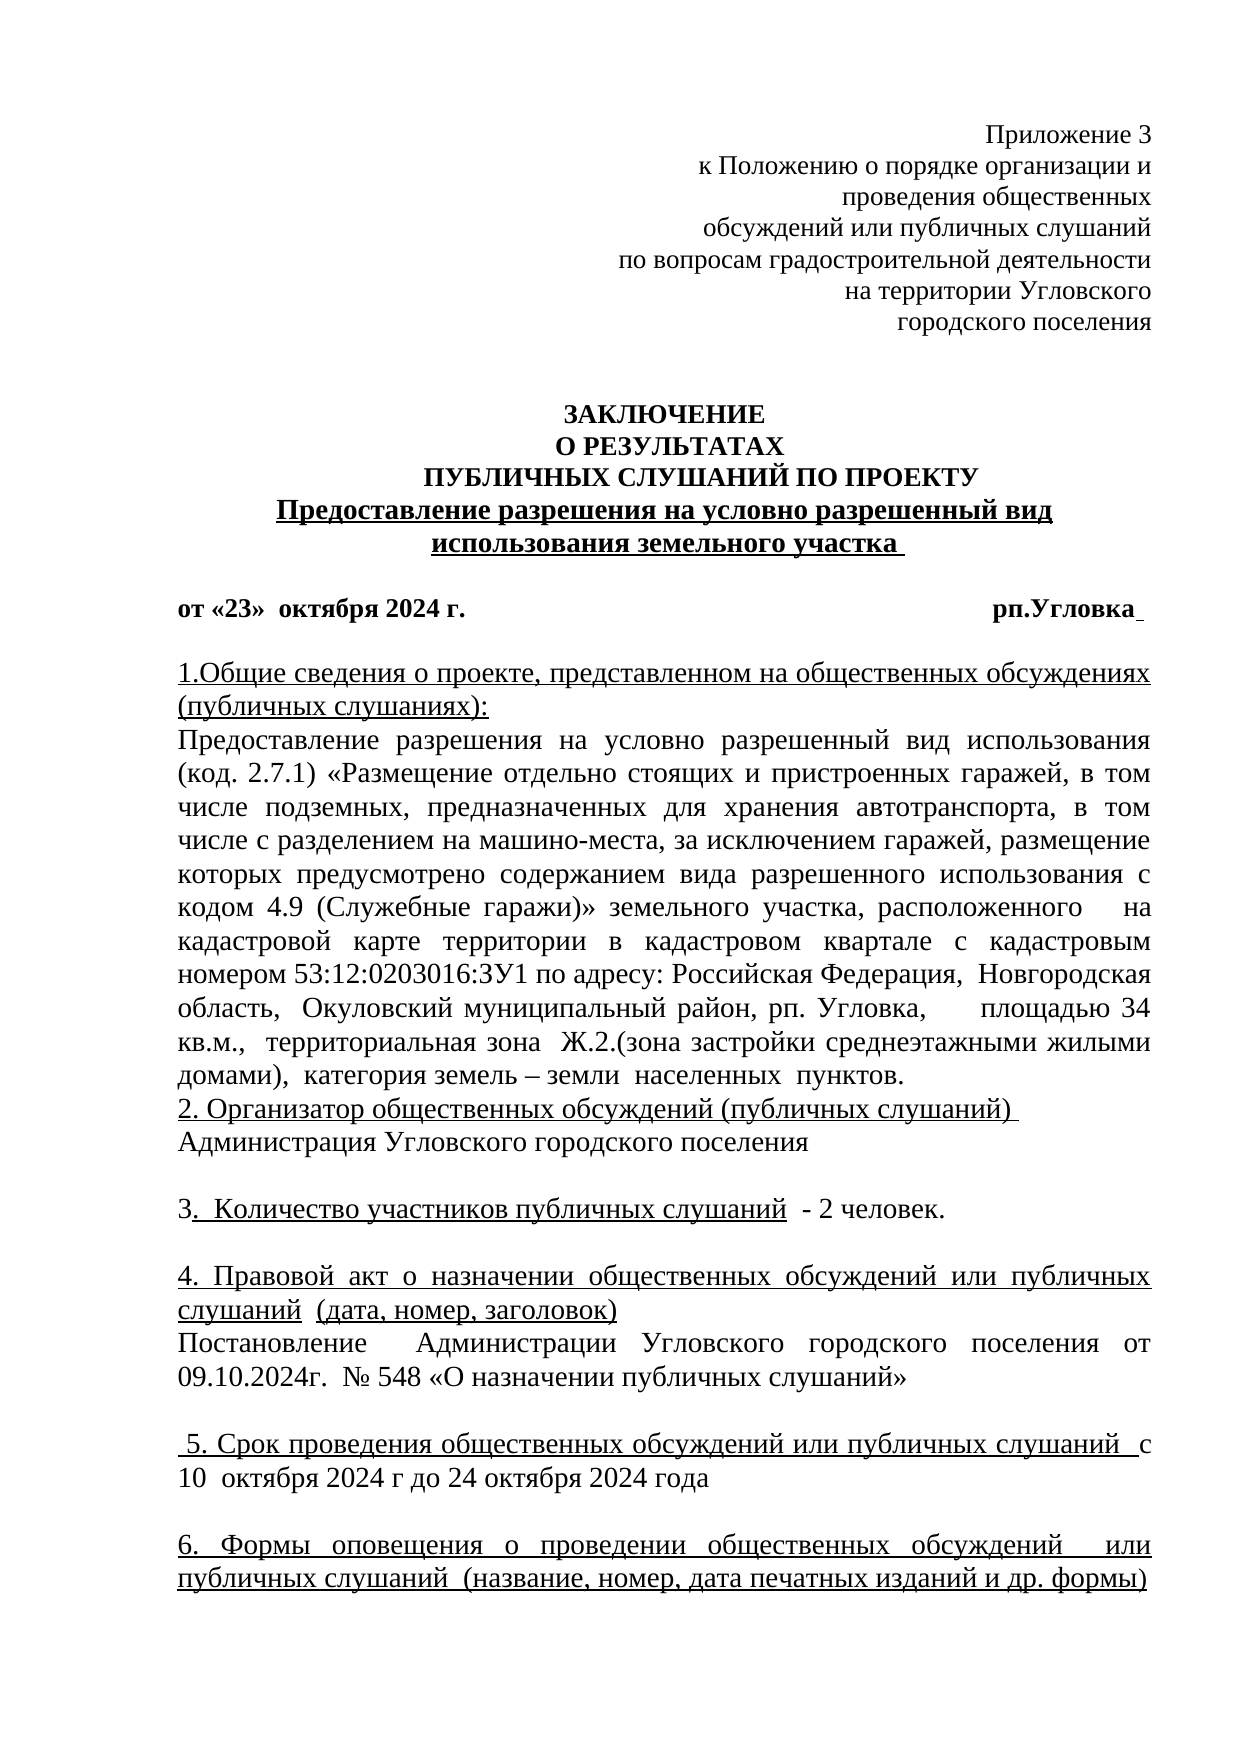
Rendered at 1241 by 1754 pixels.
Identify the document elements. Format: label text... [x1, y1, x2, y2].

text ПУБЛИЧНЫХ СЛУШАНИЙ ПО ПРОЕКТУ [177, 461, 1152, 492]
text 6. Формы оповещения о проведении общественных обсуждений или публичных слушаний (название, номер, дата печатных изданий и др. формы) [177, 1557, 1152, 1594]
text 4. Правовой акт о назначении общественных обсуждений или публичных слушаний (дата, номер, заголовок) [177, 1289, 1152, 1326]
text 3. Количество участников публичных слушаний - 2 человек. [177, 1191, 1152, 1225]
text 5. Срок проведения общественных обсуждений или публичных слушаний с 10 октября 2024 г до 24 октября 2024 года [177, 1426, 1152, 1493]
text 4. Правовой акт о назначении общественных обсуждений или публичных слушаний (дата, номер, заголовок) [177, 1258, 1152, 1288]
text от «23» октября 2024 г. рп.Угловка [177, 592, 1152, 624]
text Приложение 3 к Положению о порядке организации и [177, 118, 1152, 180]
text 1.Общие сведения о проекте, представленном на общественных обсуждениях (публичных слушаниях): [177, 655, 1152, 722]
text Администрация Угловского городского поселения [177, 1124, 1152, 1158]
text обсуждений или публичных слушаний [177, 212, 1152, 243]
text 2. Организатор общественных обсуждений (публичных слушаний) [177, 1091, 1152, 1124]
text Предоставление разрешения на условно разрешенный вид использования (код. 2.7.1) «Размещение отдельно стоящих и пристроенных гаражей, в том числе подземных, предназначенных для хранения автотранспорта, в том числе с разделением на машино-места, за исключением гаражей, размещение которых предусмотрено содержанием вида разрешенного использования с кодом 4.9 (Служебные гаражи)» земельного участка, расположенного на кадастровой карте территории в кадастровом квартале с кадастровым номером 53:12:0203016:ЗУ1 по адресу: Российская Федерация, Новгородская область, Окуловский муниципальный район, рп. Угловка, площадью 34 кв.м., территориальная зона Ж.2.(зона застройки среднеэтажными жилыми домами), категория земель – земли населенных пунктов. [177, 722, 1152, 1091]
text Постановление Администрации Угловского городского поселения от 09.10.2024г. № 548 «О назначении публичных слушаний» [177, 1326, 1152, 1393]
text на территории Угловского [177, 274, 1152, 305]
text городского поселения [177, 305, 1152, 336]
text по вопросам градостроительной деятельности [177, 243, 1152, 274]
text ЗАКЛЮЧЕНИЕ [177, 398, 1152, 429]
text 6. Формы оповещения о проведении общественных обсуждений или публичных слушаний (название, номер, дата печатных изданий и др. формы) [177, 1527, 1152, 1556]
text Предоставление разрешения на условно разрешенный вид использования земельного участка [177, 492, 1152, 559]
text проведения общественных [177, 180, 1152, 212]
text О РЕЗУЛЬТАТАХ [177, 429, 1152, 461]
